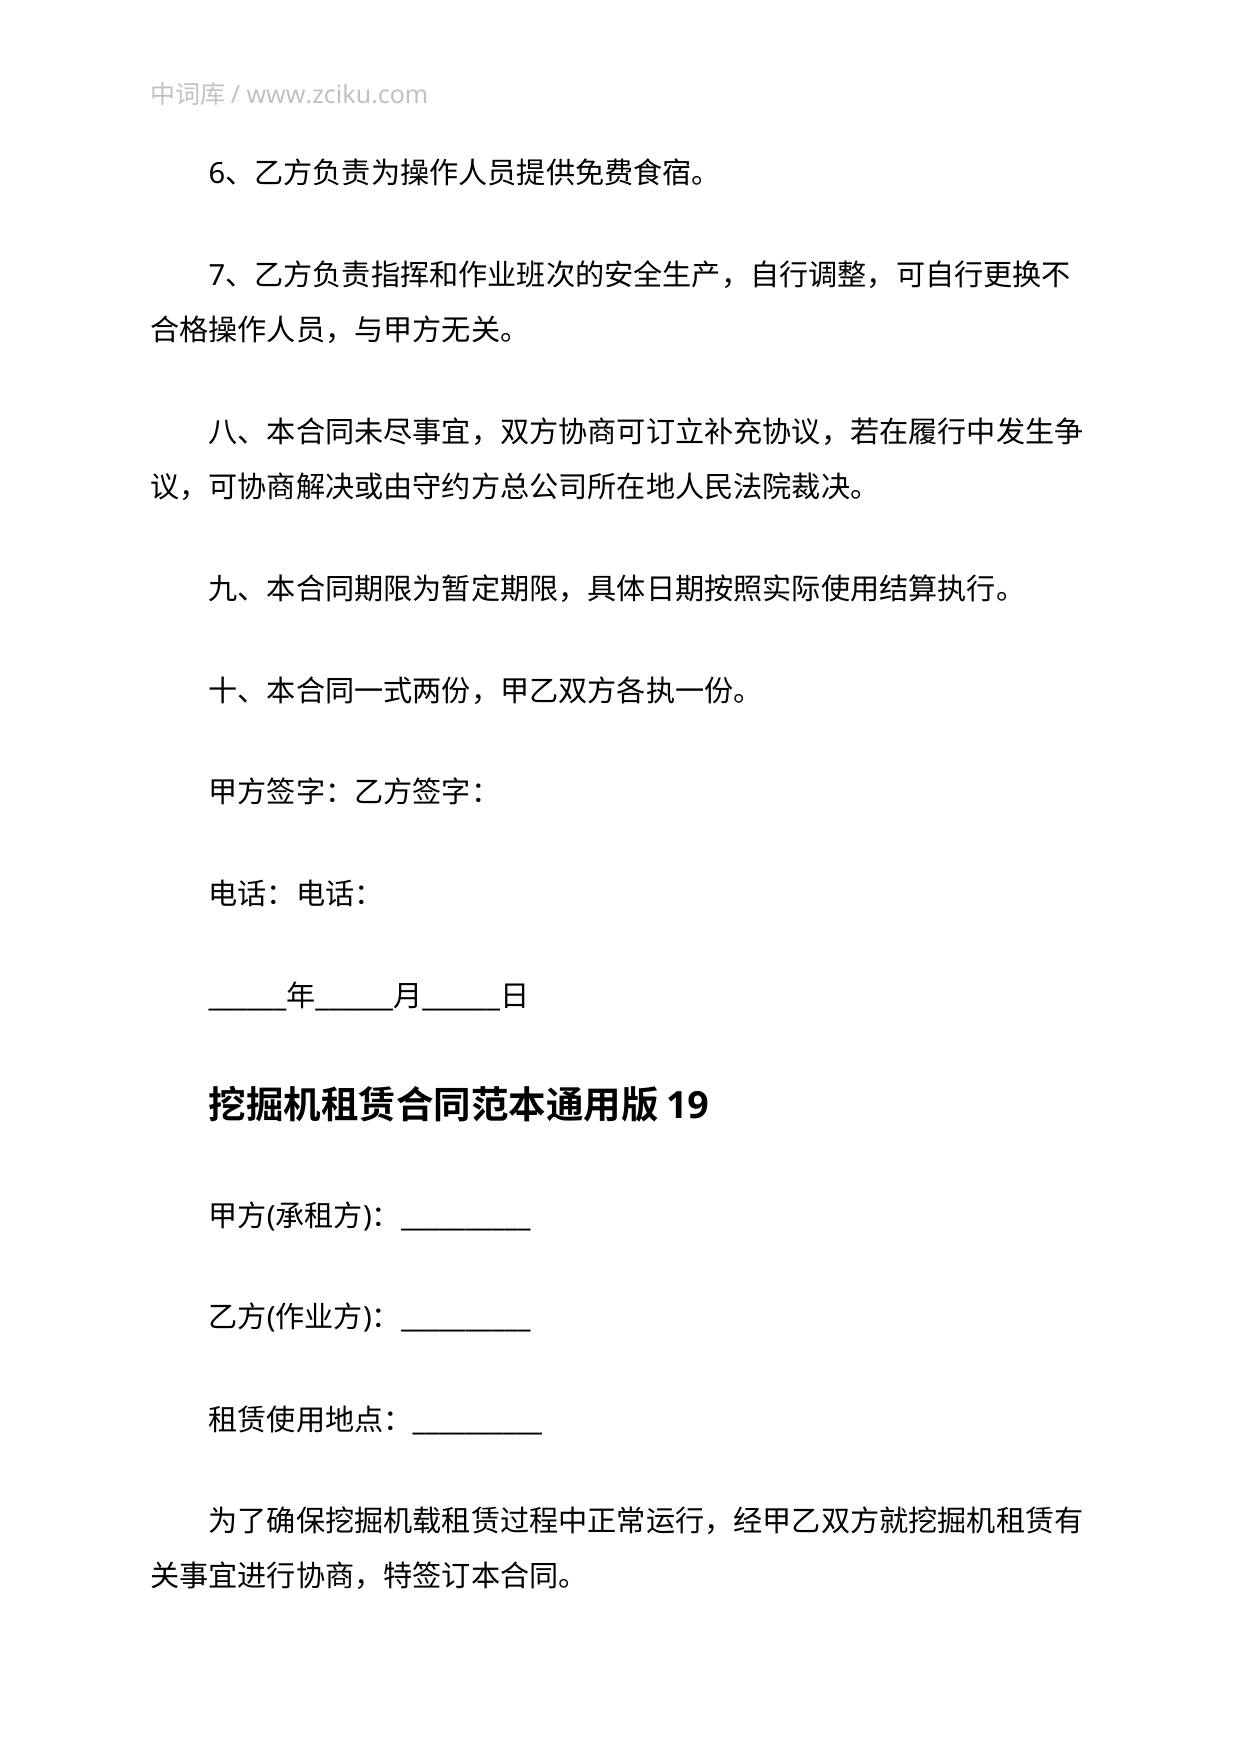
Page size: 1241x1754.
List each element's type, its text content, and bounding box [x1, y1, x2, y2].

text 八、本合同未尽事宜，双方协商可订立补充协议，若在履行中发生争议，可协商解决或由守约方总公司所在地人民法院裁决。 [150, 409, 1090, 506]
text 十、本合同一式两份，甲乙双方各执一份。 [150, 667, 1090, 709]
text 挖掘机租赁合同范本通用版19 [150, 1074, 1090, 1129]
text 6、乙方负责为操作人员提供免费食宿。 [150, 150, 1090, 192]
text ______年______月______日 [150, 972, 1090, 1015]
text 甲方签字：乙方签字： [150, 769, 1090, 811]
text 电话：电话： [150, 871, 1090, 913]
text 为了确保挖掘机载租赁过程中正常运行，经甲乙双方就挖掘机租赁有关事宜进行协商，特签订本合同。 [150, 1498, 1090, 1595]
text 乙方(作业方)：__________ [150, 1294, 1090, 1336]
text 九、本合同期限为暂定期限，具体日期按照实际使用结算执行。 [150, 565, 1090, 608]
text 7、乙方负责指挥和作业班次的安全生产，自行调整，可自行更换不合格操作人员，与甲方无关。 [150, 252, 1090, 349]
text 租赁使用地点：__________ [150, 1396, 1090, 1438]
text 甲方(承租方)：__________ [150, 1192, 1090, 1234]
